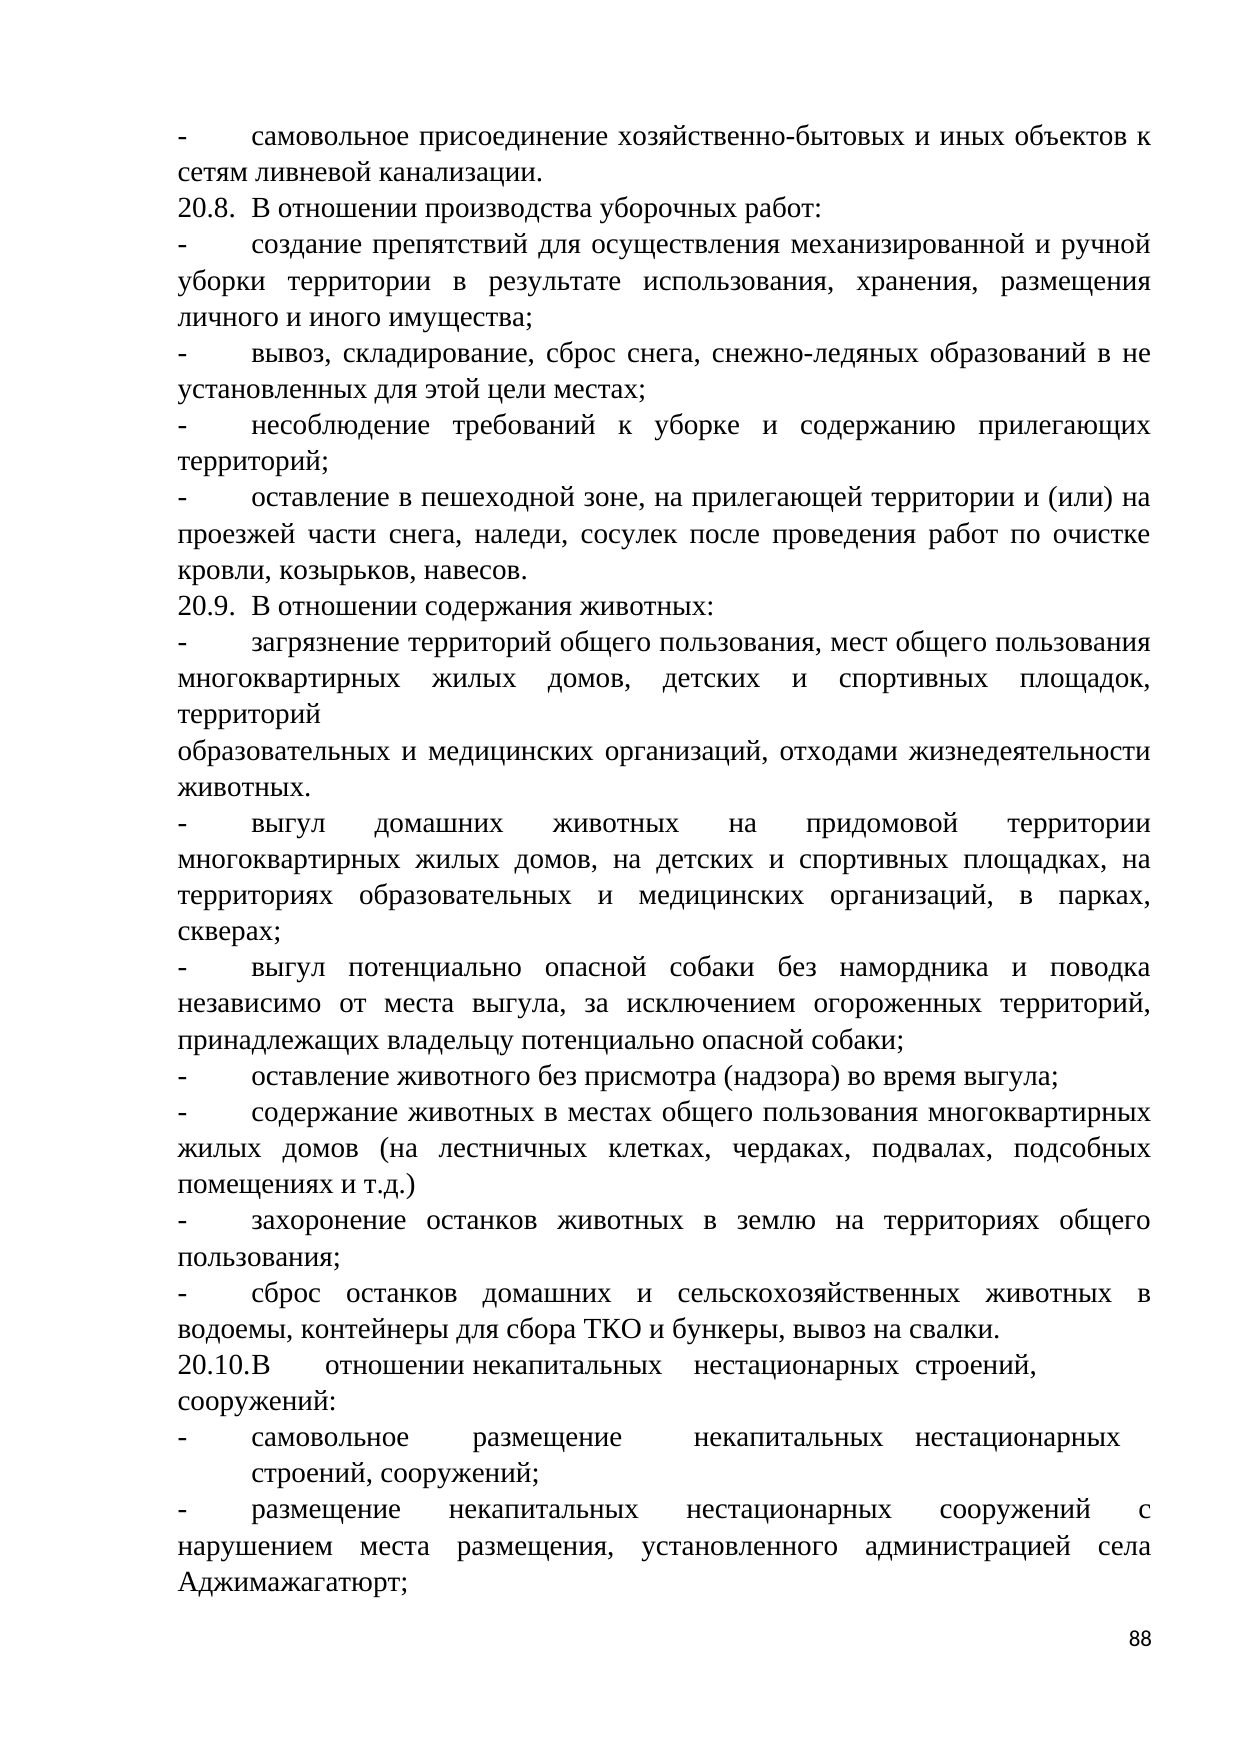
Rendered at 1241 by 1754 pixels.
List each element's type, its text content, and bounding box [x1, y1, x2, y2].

text - размещение некапитальных нестационарных сооружений с нарушением места размещения, установленного администрацией села Аджимажагатюрт; [177, 1492, 1152, 1597]
text - самовольное присоединение хозяйственно-бытовых и иных объектов к сетям ливневой канализации. [177, 118, 1152, 188]
text 20.9. В отношении содержания животных: [177, 588, 1152, 622]
text - оставление животного без присмотра (надзора) во время выгула; [177, 1058, 1152, 1091]
text - самовольное размещение некапитальных нестационарных строений, сооружений; [177, 1419, 1152, 1489]
text 20.8. В отношении производства уборочных работ: [177, 190, 1152, 224]
text - создание препятствий для осуществления механизированной и ручной уборки территории в результате использования, хранения, размещения личного и иного имущества; [177, 227, 1152, 332]
text образовательных и медицинских организаций, отходами жизнедеятельности животных. [177, 733, 1152, 802]
text - вывоз, складирование, сброс снега, снежно-ледяных образований в не установленных для этой цели местах; [177, 335, 1152, 405]
text - сброс останков домашних и сельскохозяйственных животных в водоемы, контейнеры для сбора ТКО и бункеры, вывоз на свалки. [177, 1275, 1152, 1344]
text - оставление в пешеходной зоне, на прилегающей территории и (или) на проезжей части снега, наледи, сосулек после проведения работ по очистке кровли, козырьков, навесов. [177, 479, 1152, 585]
text 20.10. В отношении некапитальных нестационарных строений, сооружений: [177, 1347, 1152, 1417]
text - захоронение останков животных в землю на территориях общего пользования; [177, 1202, 1152, 1272]
text - содержание животных в местах общего пользования многоквартирных жилых домов (на лестничных клетках, чердаках, подвалах, подсобных помещениях и т.д.) [177, 1094, 1152, 1200]
text - загрязнение территорий общего пользования, мест общего пользования многоквартирных жилых домов, детских и спортивных площадок, территорий [177, 624, 1152, 730]
text - выгул потенциально опасной собаки без намордника и поводка независимо от места выгула, за исключением огороженных территорий, принадлежащих владельцу потенциально опасной собаки; [177, 949, 1152, 1055]
text - несоблюдение требований к уборке и содержанию прилегающих территорий; [177, 407, 1152, 477]
text - выгул домашних животных на придомовой территории многоквартирных жилых домов, на детских и спортивных площадках, на территориях образовательных и медицинских организаций, в парках, скверах; [177, 805, 1152, 947]
